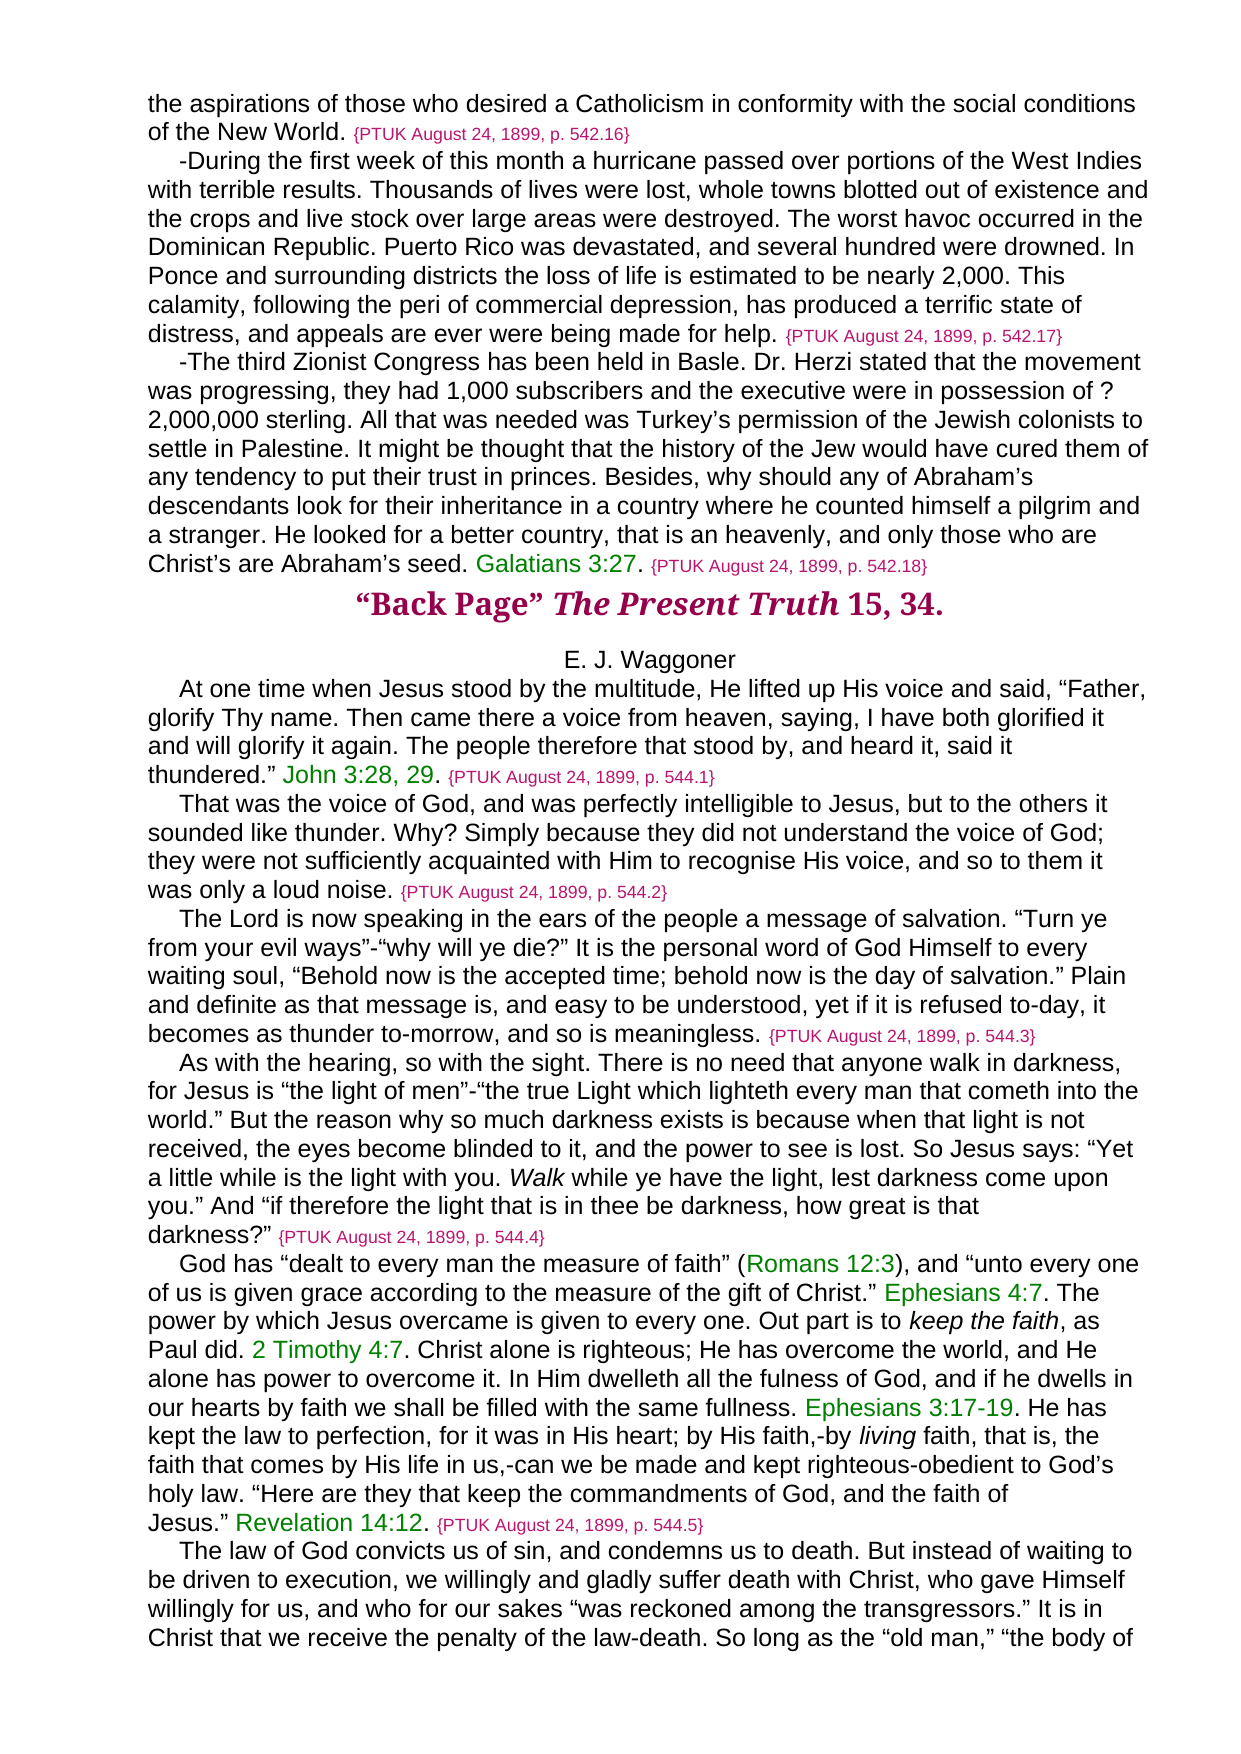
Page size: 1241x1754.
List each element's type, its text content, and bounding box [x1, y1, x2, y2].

text -During the first week of this month a hurricane passed over portions of the West Indies with terrible results. Thousands of lives were lost, whole towns blotted out of existence and the crops and live stock over large areas were destroyed. The worst havoc occurred in the Dominican Republic. Puerto Rico was devastated, and several hundred were drowned. In Ponce and surrounding districts the loss of life is estimated to be nearly 2,000. This calamity, following the peri of commercial depression, has produced a terrific state of distress, and appeals are ever were being made for help. {PTUK August 24, 1899, p. 542.17} [148, 146, 1152, 347]
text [148, 1536, 1152, 1651]
text At one time when Jesus stood by the multitude, He lifted up His voice and said, “Father, glorify Thy name. Then came there a voice from heaven, saying, I have both glorified it and will glorify it again. The people therefore that stood by, and heard it, said it thundered.” John 3:28, 29. {PTUK August 24, 1899, p. 544.1} [148, 674, 1152, 789]
text “Back Page” The Present Truth 15, 34. [148, 577, 1152, 624]
text -The third Zionist Congress has been held in Basle. Dr. Herzi stated that the movement was progressing, they had 1,000 subscribers and the executive were in possession of ?2,000,000 sterling. All that was needed was Turkey’s permission of the Jewish colonists to settle in Palestine. It might be thought that the history of the Jew would have cured them of any tendency to put their trust in princes. Besides, why should any of Abraham’s descendants look for their inheritance in a country where he counted himself a pilgrim and a stranger. He looked for a better country, that is an heavenly, and only those who are Christ’s are Abraham’s seed. Galatians 3:27. {PTUK August 24, 1899, p. 542.18} [148, 347, 1152, 577]
text As with the hearing, so with the sight. There is no need that anyone walk in darkness, for Jesus is “the light of men”-“the true Light which lighteth every man that cometh into the world.” But the reason why so much darkness exists is because when that light is not received, the eyes become blinded to it, and the power to see is lost. So Jesus says: “Yet a little while is the light with you. Walk while ye have the light, lest darkness come upon you.” And “if therefore the light that is in thee be darkness, how great is that darkness?” {PTUK August 24, 1899, p. 544.4} [148, 1047, 1152, 1249]
text E. J. Waggoner [148, 645, 1152, 674]
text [148, 88, 1152, 146]
text That was the voice of God, and was perfectly intelligible to Jesus, but to the others it sounded like thunder. Why? Simply because they did not understand the voice of God; they were not sufficiently acquainted with Him to recognise His voice, and so to them it was only a loud noise. {PTUK August 24, 1899, p. 544.2} [148, 789, 1152, 904]
text The Lord is now speaking in the ears of the people a message of salvation. “Turn ye from your evil ways”-“why will ye die?” It is the personal word of God Himself to every waiting soul, “Behold now is the accepted time; behold now is the day of salvation.” Plain and definite as that message is, and easy to be understood, yet if it is refused to-day, it becomes as thunder to-morrow, and so is meaningless. {PTUK August 24, 1899, p. 544.3} [148, 904, 1152, 1047]
text God has “dealt to every man the measure of faith” (Romans 12:3), and “unto every one of us is given grace according to the measure of the gift of Christ.” Ephesians 4:7. The power by which Jesus overcame is given to every one. Out part is to keep the faith, as Paul did. 2 Timothy 4:7. Christ alone is righteous; He has overcome the world, and He alone has power to overcome it. In Him dwelleth all the fulness of God, and if he dwells in our hearts by faith we shall be filled with the same fullness. Ephesians 3:17-19. He has kept the law to perfection, for it was in His heart; by His faith,-by living faith, that is, the faith that comes by His life in us,-can we be made and kept righteous-obedient to God’s holy law. “Here are they that keep the commandments of God, and the faith of Jesus.” Revelation 14:12. {PTUK August 24, 1899, p. 544.5} [148, 1249, 1152, 1536]
